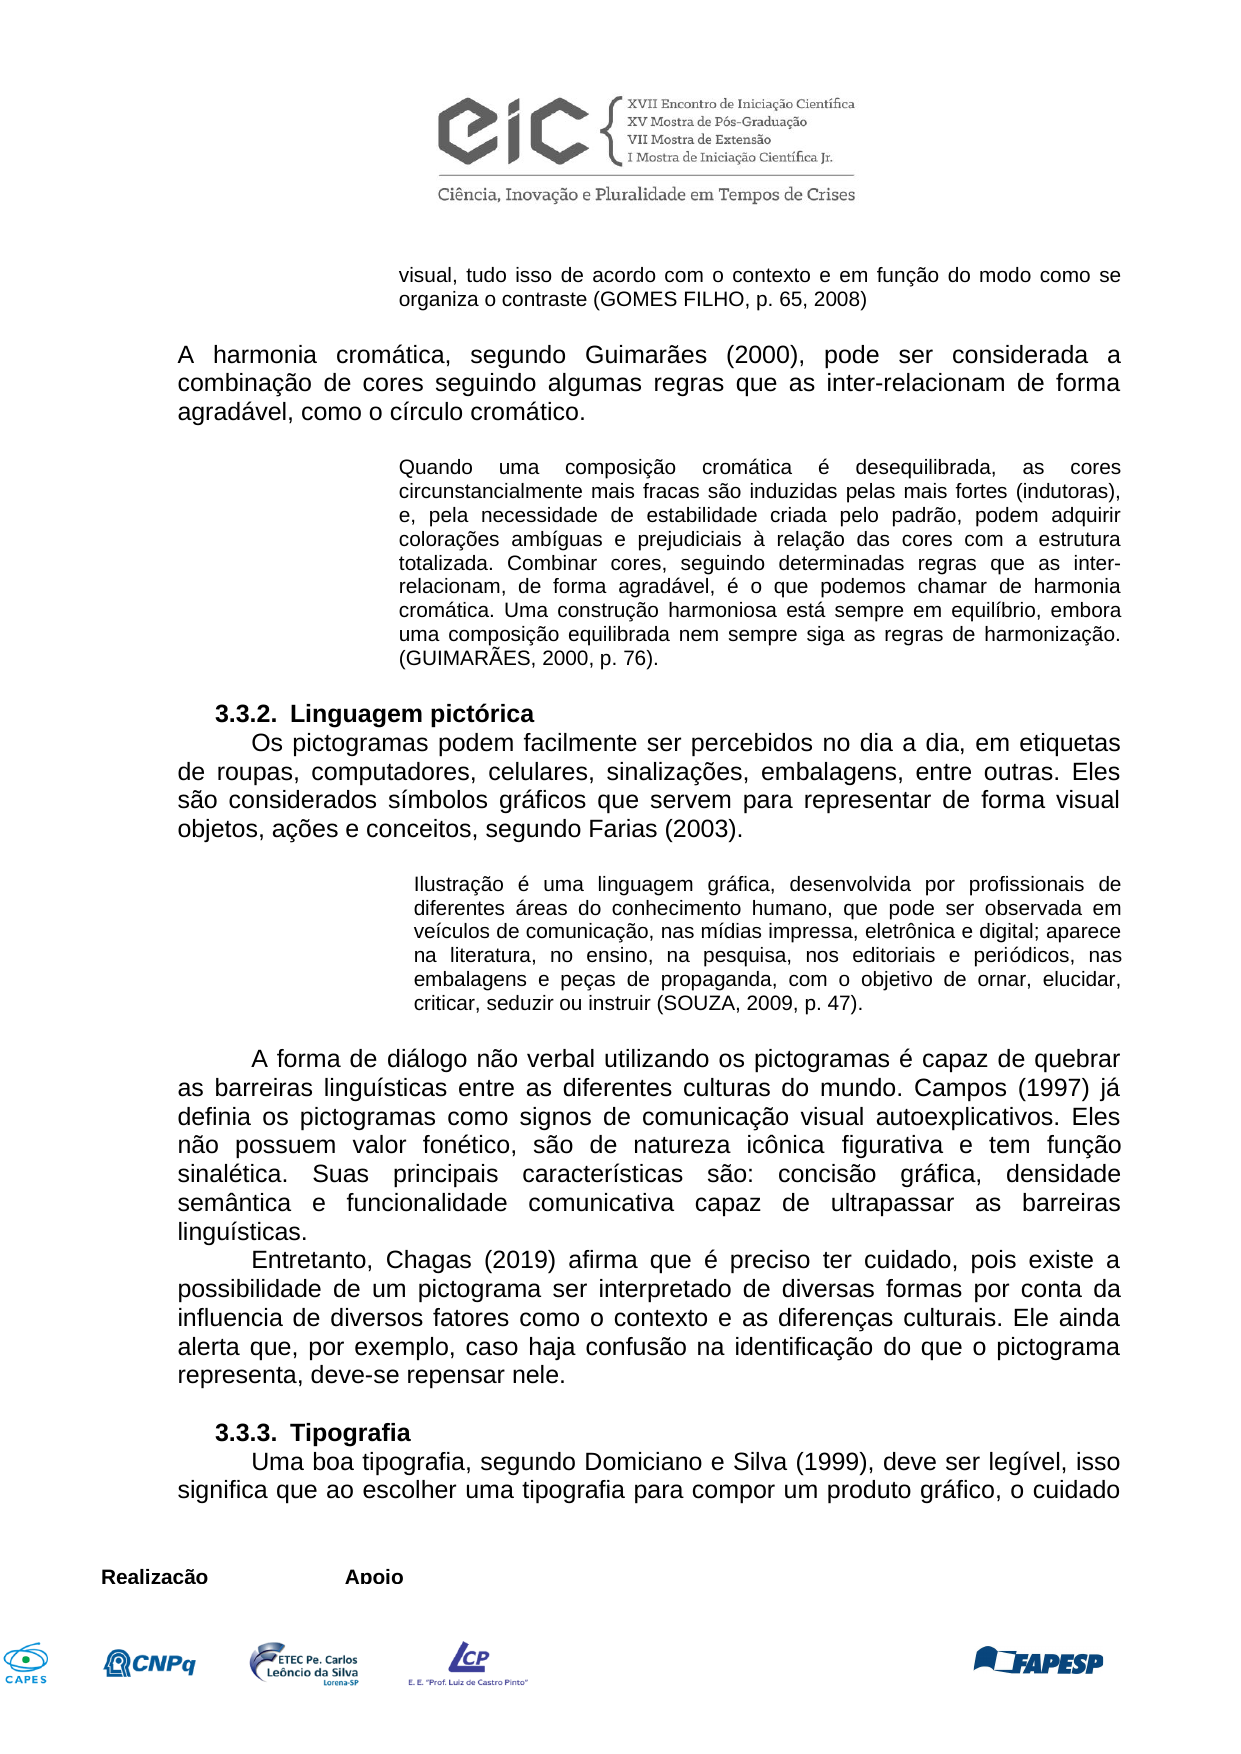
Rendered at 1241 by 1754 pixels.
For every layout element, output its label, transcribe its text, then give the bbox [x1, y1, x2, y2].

picture [973, 1646, 1104, 1674]
text Ilustração é uma linguagem gráfica, desenvolvida por profissionais de diferentes áreas do conhecimento humano, que pode ser observada em veículos de comunicação, nas mídias impressa, eletrônica e digital; aparece na literatura, no ensino, na pesquisa, nos editoriais e periódicos, nas embalagens e peças de propaganda, com o objetivo de ornar, elucidar, criticar, seduzir ou instruir (SOUZA, 2009, p. 47). [413, 871, 1122, 1015]
text Entretanto, Chagas (2019) afirma que é preciso ter cuidado, pois existe a possibilidade de um pictograma ser interpretado de diversas formas por conta da influencia de diversos fatores como o contexto e as diferenças culturais. Ele ainda alerta que, por exemplo, caso haja confusão na identificação do que o pictograma representa, deve-se repensar nele. [177, 1245, 1122, 1389]
picture [177, 75, 1123, 224]
list Linguagem pictórica [215, 699, 1122, 728]
text Os pictogramas podem facilmente ser percebidos no dia a dia, em etiquetas de roupas, computadores, celulares, sinalizações, embalagens, entre outras. Eles são considerados símbolos gráficos que servem para representar de forma visual objetos, ações e conceitos, segundo Farias (2003). [177, 728, 1122, 843]
text A forma de diálogo não verbal utilizando os pictogramas é capaz de quebrar as barreiras linguísticas entre as diferentes culturas do mundo. Campos (1997) já definia os pictogramas como signos de comunicação visual autoexplicativos. Eles não possuem valor fonético, são de natureza icônica figurativa e tem função sinalética. Suas principais características são: concisão gráfica, densidade semântica e funcionalidade comunicativa capaz de ultrapassar as barreiras linguísticas. [177, 1044, 1122, 1245]
list Tipografia [215, 1418, 1122, 1446]
text A harmonia cromática, segundo Guimarães (2000), pode ser considerada a combinação de cores seguindo algumas regras que as inter-relacionam de forma agradável, como o círculo cromático. [177, 339, 1122, 426]
text Quando uma composição cromática é desequilibrada, as cores circunstancialmente mais fracas são induzidas pelas mais fortes (indutoras), e, pela necessidade de estabilidade criada pelo padrão, podem adquirir colorações ambíguas e prejudiciais à relação das cores com a estrutura totalizada. Combinar cores, seguindo determinadas regras que as inter-relacionam, de forma agradável, é o que podemos chamar de harmonia cromática. Uma construção harmoniosa está sempre em equilíbrio, embora uma composição equilibrada nem sempre siga as regras de harmonização. (GUIMARÃES, 2000, p. 76). [399, 454, 1122, 670]
picture [0, 1584, 594, 1744]
